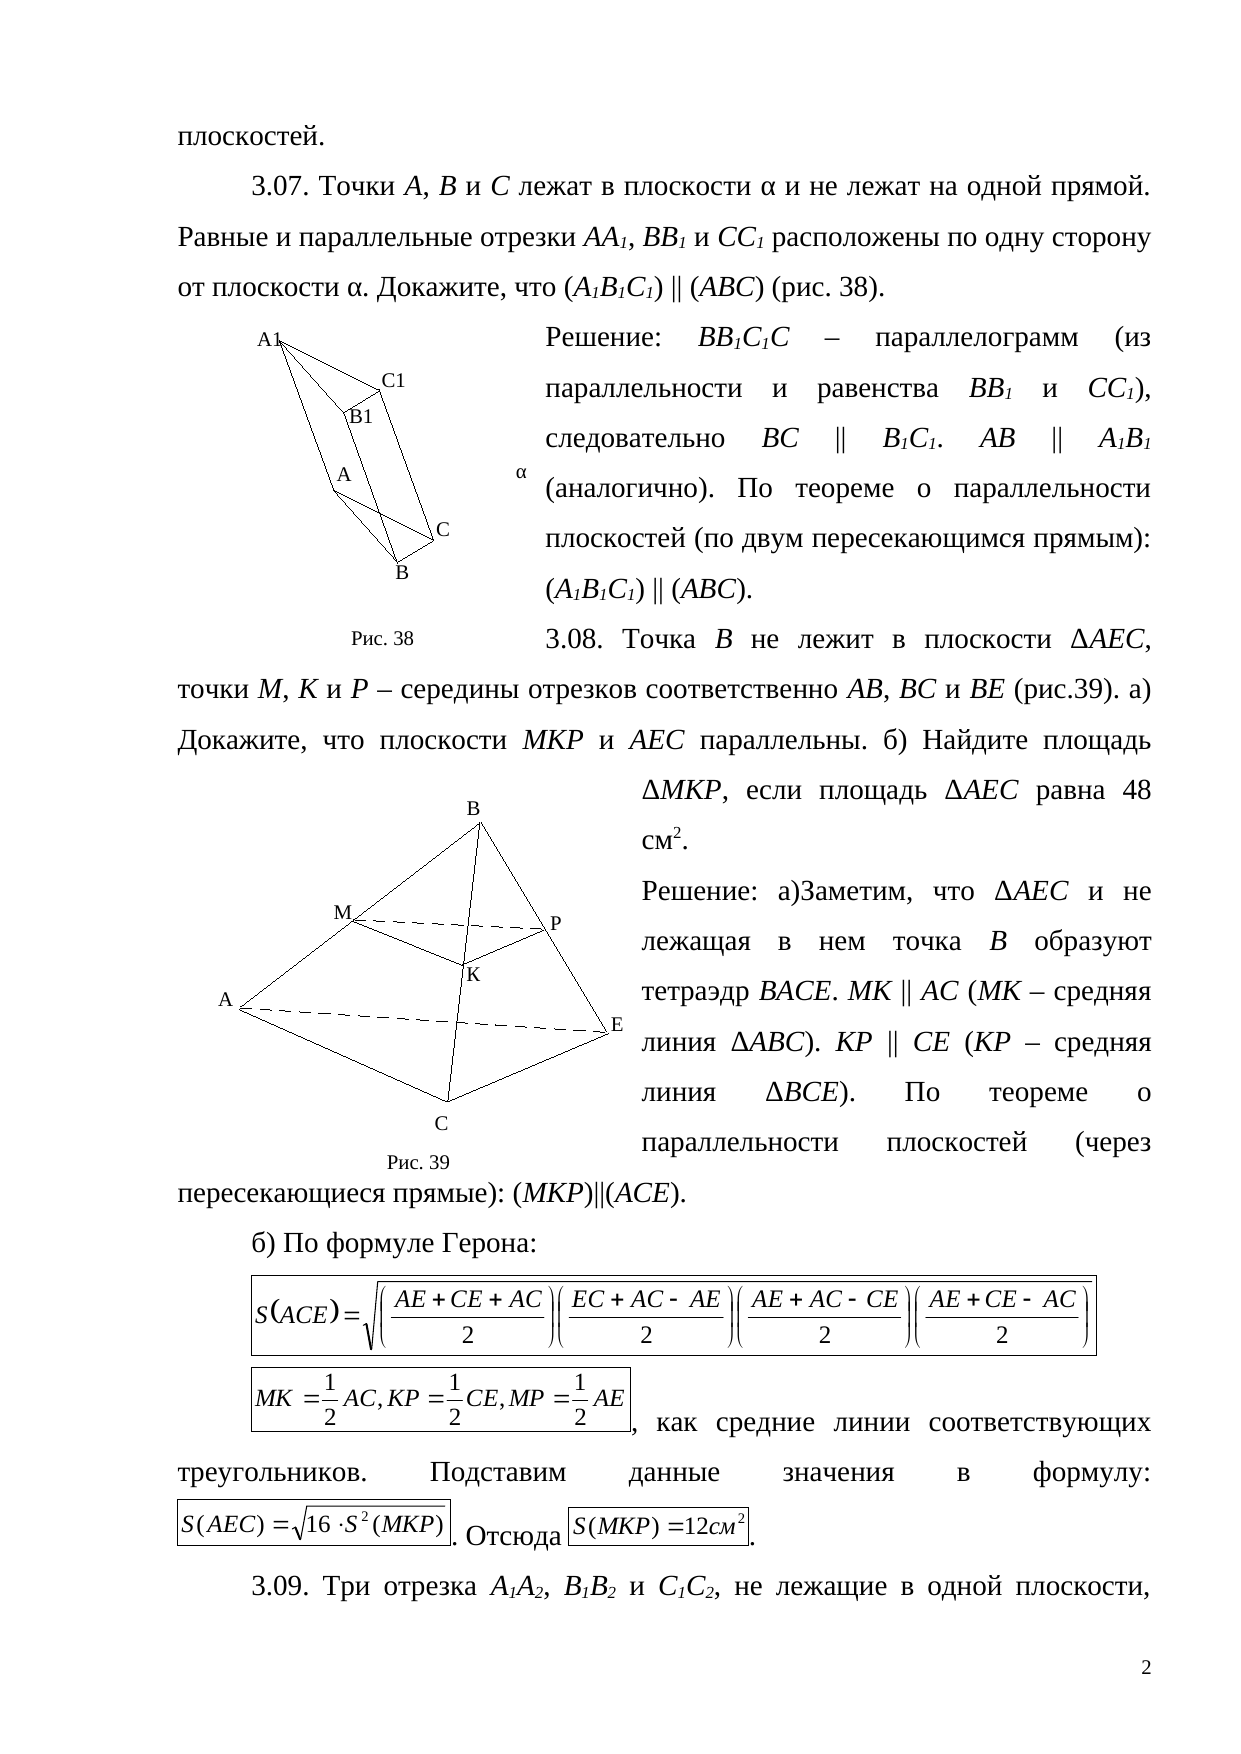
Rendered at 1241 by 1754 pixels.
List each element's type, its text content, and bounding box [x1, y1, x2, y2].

text Решение: а)Заметим, что ΔAEC и не лежащая в нем точка В образуют тетраэдр ВАСЕ. МК || АС (МК – средняя линия ΔAВC). КР || СЕ (КР – средняя линия ΔВCЕ). По теореме о параллельности плоскостей (через пересекающиеся прямые): (МКР)||(АСЕ). [177, 873, 1152, 1208]
text Решение: ВВ1С1С – параллелограмм (из параллельности и равенства ВВ1 и СС1), следовательно ВС || В1С1. АВ || А1В1 (аналогично). По теореме о параллельности плоскостей (по двум пересекающимся прямым): (А1В1С1) || (АВС). [177, 319, 1152, 604]
text б) По формуле Герона: [177, 1225, 1152, 1258]
text , как средние линии соответствующих треугольников. Подставим данные значения в формулу: . Отсюда . [177, 1367, 1152, 1551]
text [177, 118, 1152, 152]
text 3.07. Точки А, В и С лежат в плоскости α и не лежат на одной прямой. Равные и параллельные отрезки АА1, ВВ1 и СС1 расположены по одну сторону от плоскости α. Докажите, что (А1В1С1) || (АВС) (рис. 38). [177, 168, 1152, 303]
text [177, 1568, 1152, 1602]
text 3.08. Точка В не лежит в плоскости ΔAEC, точки М, К и Р – середины отрезков соответственно АВ, ВС и ВЕ (рис.39). а) Докажите, что плоскости МКР и АЕС параллельны. б) Найдите площадь ΔМКР, если площадь ΔAEC равна 48 см2. [177, 621, 1152, 856]
